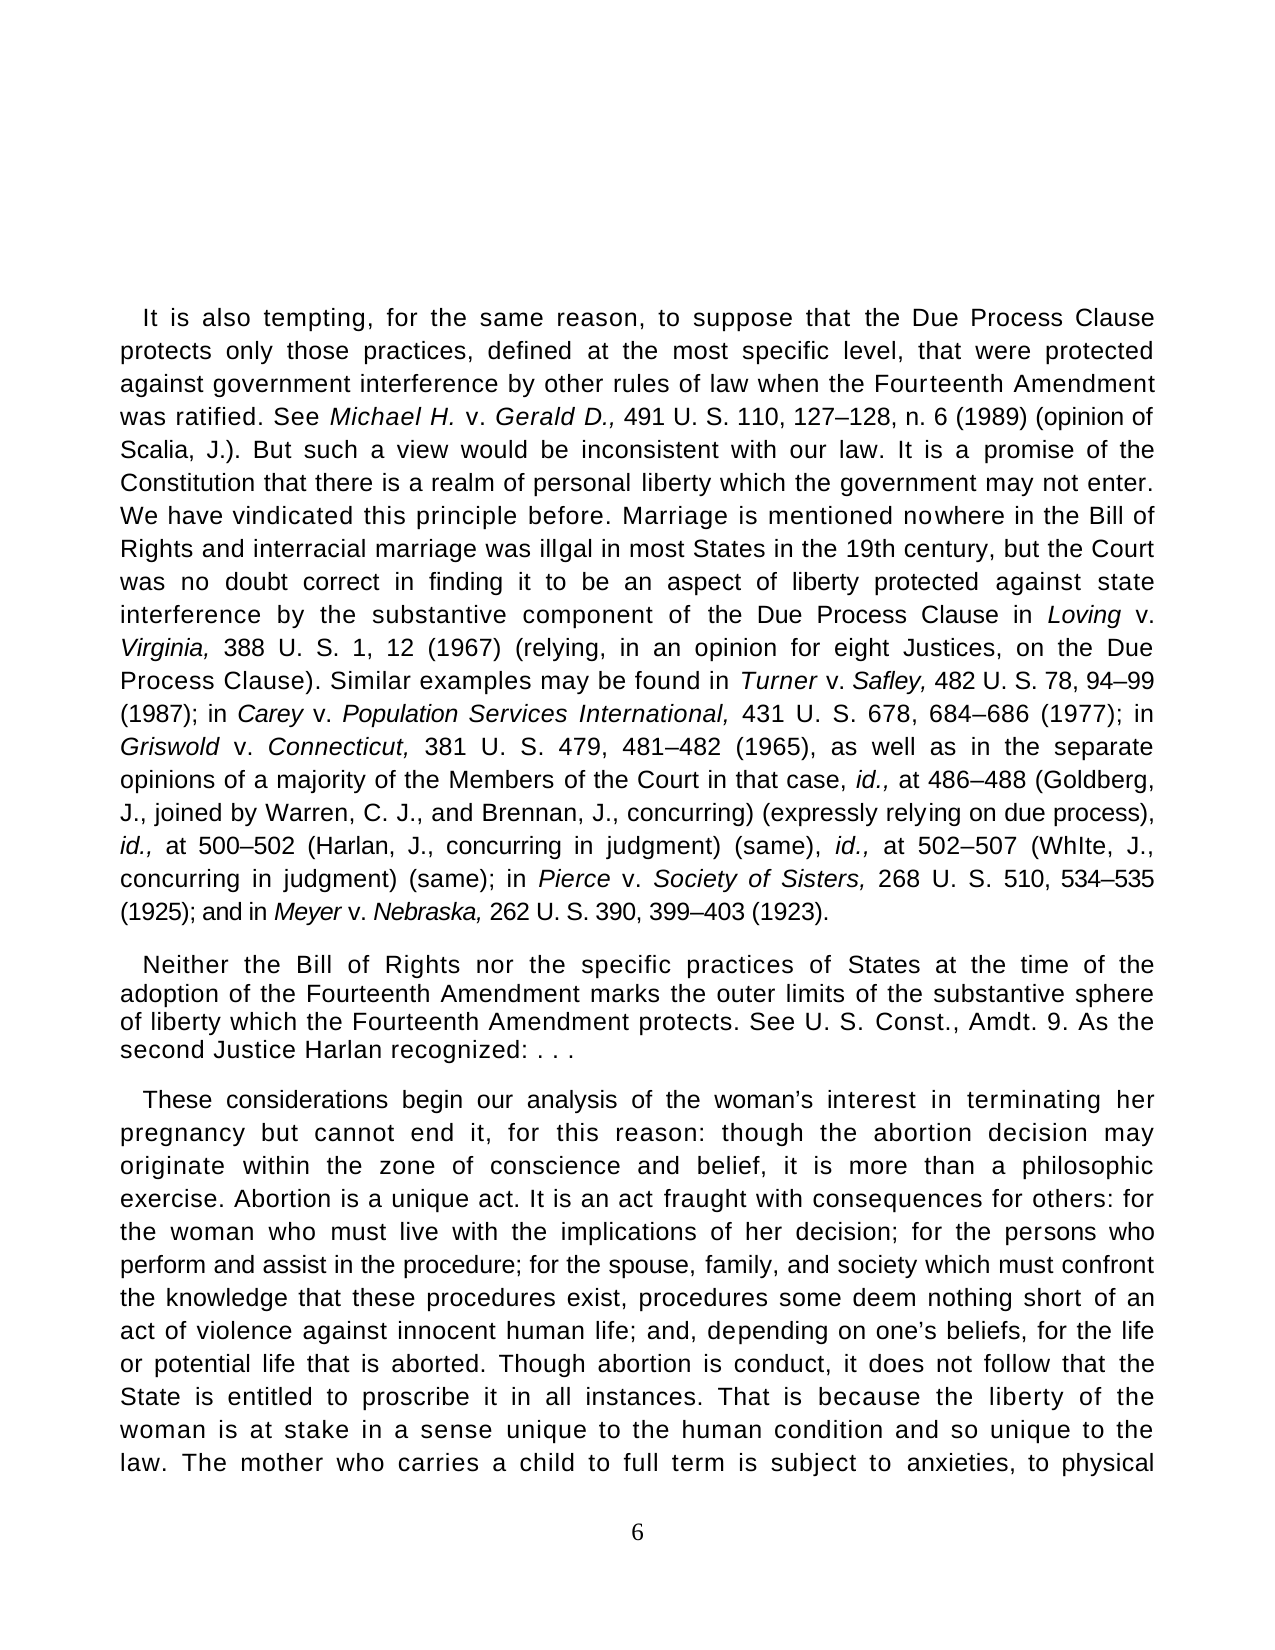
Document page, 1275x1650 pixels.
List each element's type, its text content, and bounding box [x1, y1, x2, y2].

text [120, 1085, 1155, 1477]
text It is also tempting, for the same reason, to suppose that the Due Process Clause protects only those practices, defined at the most specific level, that were protected against government interference by other rules of law when the Fourteenth Amendment was ratified. See Michael H. v. Gerald D., 491 U. S. 110, 127–128, n. 6 (1989) (opinion of Scalia, J.). But such a view would be inconsistent with our law. It is a promise of the Constitution that there is a realm of personal liberty which the government may not enter. We have vindicated this principle before. Marriage is mentioned nowhere in the Bill of Rights and interracial marriage was illgal in most States in the 19th century, but the Court was no doubt correct in finding it to be an aspect of liberty protected against state interference by the substantive component of the Due Process Clause in Loving v. Virginia, 388 U. S. 1, 12 (1967) (relying, in an opinion for eight Justices, on the Due Process Clause). Similar examples may be found in Turner v. Safley, 482 U. S. 78, 94–99 (1987); in Carey v. Population Services International, 431 U. S. 678, 684–686 (1977); in Griswold v. Connecticut, 381 U. S. 479, 481–482 (1965), as well as in the separate opinions of a majority of the Members of the Court in that case, id., at 486–488 (Goldberg, J., joined by Warren, C. J., and Brennan, J., concurring) (expressly relying on due process), id., at 500–502 (Harlan, J., concurring in judgment) (same), id., at 502–507 (WhIte, J., concurring in judgment) (same); in Pierce v. Society of Sisters, 268 U. S. 510, 534–535 (1925); and in Meyer v. Nebraska, 262 U. S. 390, 399–403 (1923). [120, 303, 1155, 926]
text Neither the Bill of Rights nor the specific practices of States at the time of the adoption of the Fourteenth Amendment marks the outer limits of the substantive sphere of liberty which the Fourteenth Amendment protects. See U. S. Const., Amdt. 9. As the second Justice Harlan recognized: . . . [120, 951, 1155, 1064]
